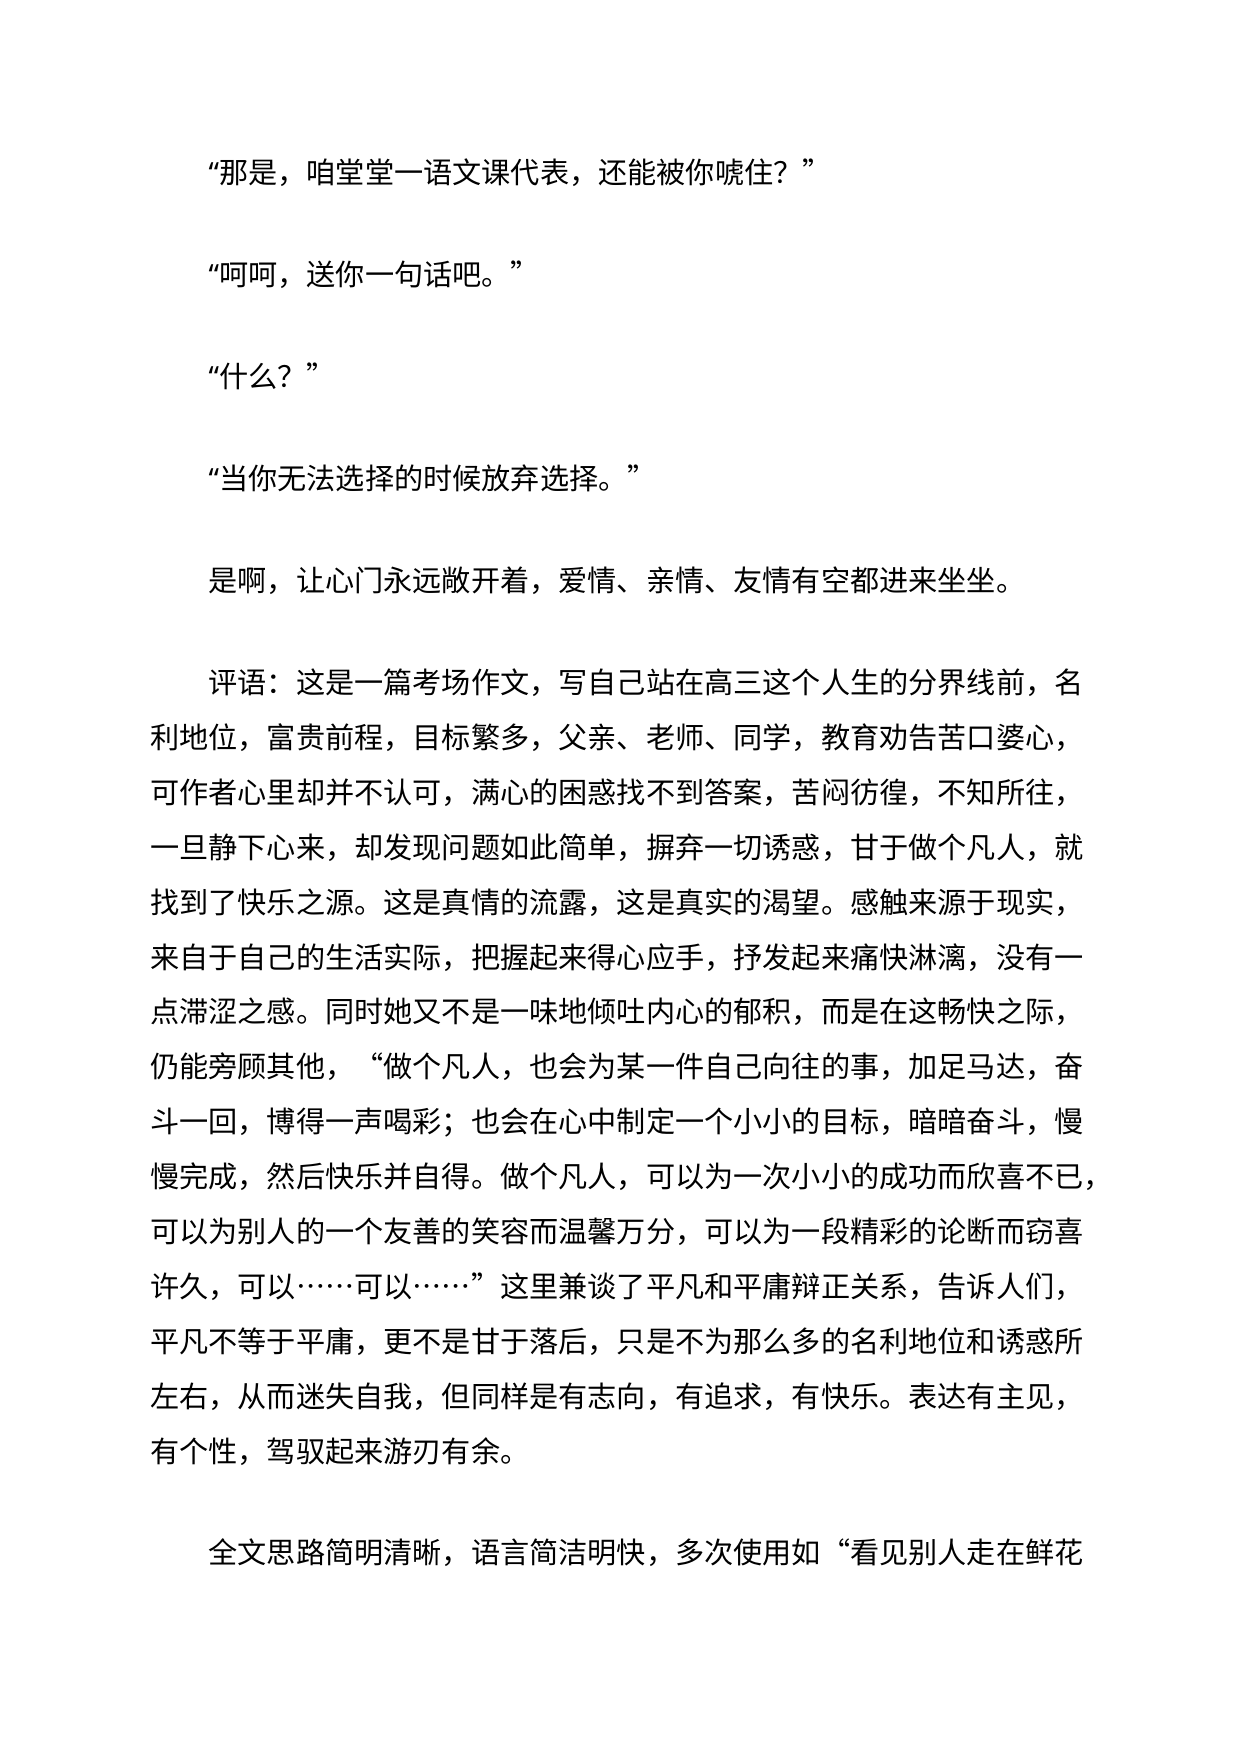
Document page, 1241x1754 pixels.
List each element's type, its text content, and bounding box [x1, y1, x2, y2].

text “那是，咱堂堂一语文课代表，还能被你唬住？” [150, 150, 1090, 192]
text “当你无法选择的时候放弃选择。” [150, 456, 1090, 498]
text “呵呵，送你一句话吧。” [150, 252, 1090, 294]
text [150, 1530, 1090, 1572]
text “什么？” [150, 354, 1090, 396]
text 是啊，让心门永远敞开着，爱情、亲情、友情有空都进来坐坐。 [150, 558, 1090, 600]
text 评语：这是一篇考场作文，写自己站在高三这个人生的分界线前，名利地位，富贵前程，目标繁多，父亲、老师、同学，教育劝告苦口婆心，可作者心里却并不认可，满心的困惑找不到答案，苦闷彷徨，不知所往，一旦静下心来，却发现问题如此简单，摒弃一切诱惑，甘于做个凡人，就找到了快乐之源。这是真情的流露，这是真实的渴望。感触来源于现实，来自于自己的生活实际，把握起来得心应手，抒发起来痛快淋漓，没有一点滞涩之感。同时她又不是一味地倾吐内心的郁积，而是在这畅快之际，仍能旁顾其他，“做个凡人，也会为某一件自己向往的事，加足马达，奋斗一回，博得一声喝彩；也会在心中制定一个小小的目标，暗暗奋斗，慢慢完成，然后快乐并自得。做个凡人，可以为一次小小的成功而欣喜不已，可以为别人的一个友善的笑容而温馨万分，可以为一段精彩的论断而窃喜许久，可以……可以……”这里兼谈了平凡和平庸辩正关系，告诉人们，平凡不等于平庸，更不是甘于落后，只是不为那么多的名利地位和诱惑所左右，从而迷失自我，但同样是有志向，有追求，有快乐。表达有主见，有个性，驾驭起来游刃有余。 [150, 660, 1090, 1471]
